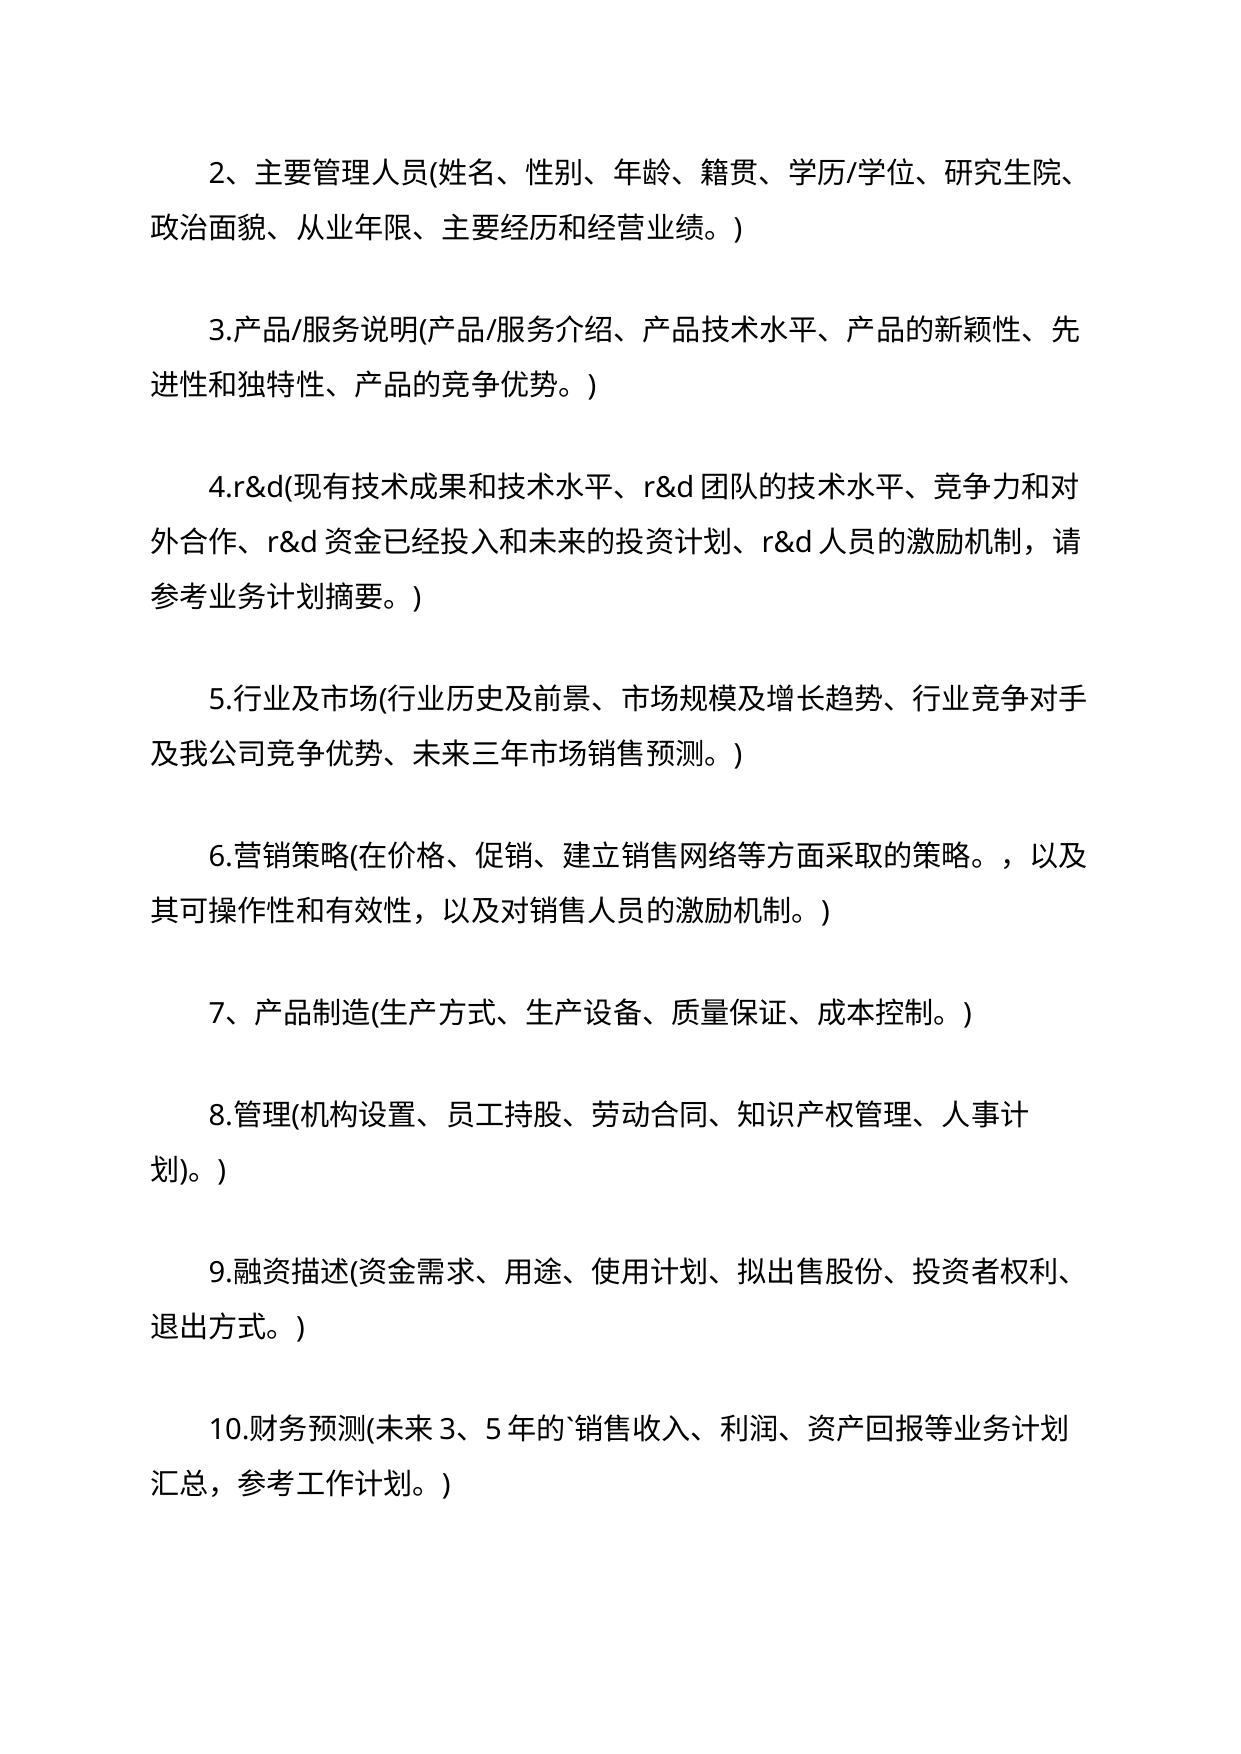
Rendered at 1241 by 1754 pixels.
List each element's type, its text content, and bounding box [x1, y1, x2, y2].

text 9.融资描述(资金需求、用途、使用计划、拟出售股份、投资者权利、退出方式。) [150, 1249, 1090, 1346]
text 5.行业及市场(行业历史及前景、市场规模及增长趋势、行业竞争对手及我公司竞争优势、未来三年市场销售预测。) [150, 676, 1090, 773]
text 8.管理(机构设置、员工持股、劳动合同、知识产权管理、人事计划)。) [150, 1092, 1090, 1189]
text 6.营销策略(在价格、促销、建立销售网络等方面采取的策略。，以及其可操作性和有效性，以及对销售人员的激励机制。) [150, 833, 1090, 930]
text 3.产品/服务说明(产品/服务介绍、产品技术水平、产品的新颖性、先进性和独特性、产品的竞争优势。) [150, 307, 1090, 404]
text 10.财务预测(未来3、5年的`销售收入、利润、资产回报等业务计划汇总，参考工作计划。) [150, 1406, 1090, 1503]
text 4.r&d(现有技术成果和技术水平、r&d团队的技术水平、竞争力和对外合作、r&d资金已经投入和未来的投资计划、r&d人员的激励机制，请参考业务计划摘要。) [150, 464, 1090, 616]
text 2、主要管理人员(姓名、性别、年龄、籍贯、学历/学位、研究生院、政治面貌、从业年限、主要经历和经营业绩。) [150, 150, 1090, 247]
text 7、产品制造(生产方式、生产设备、质量保证、成本控制。) [150, 990, 1090, 1032]
